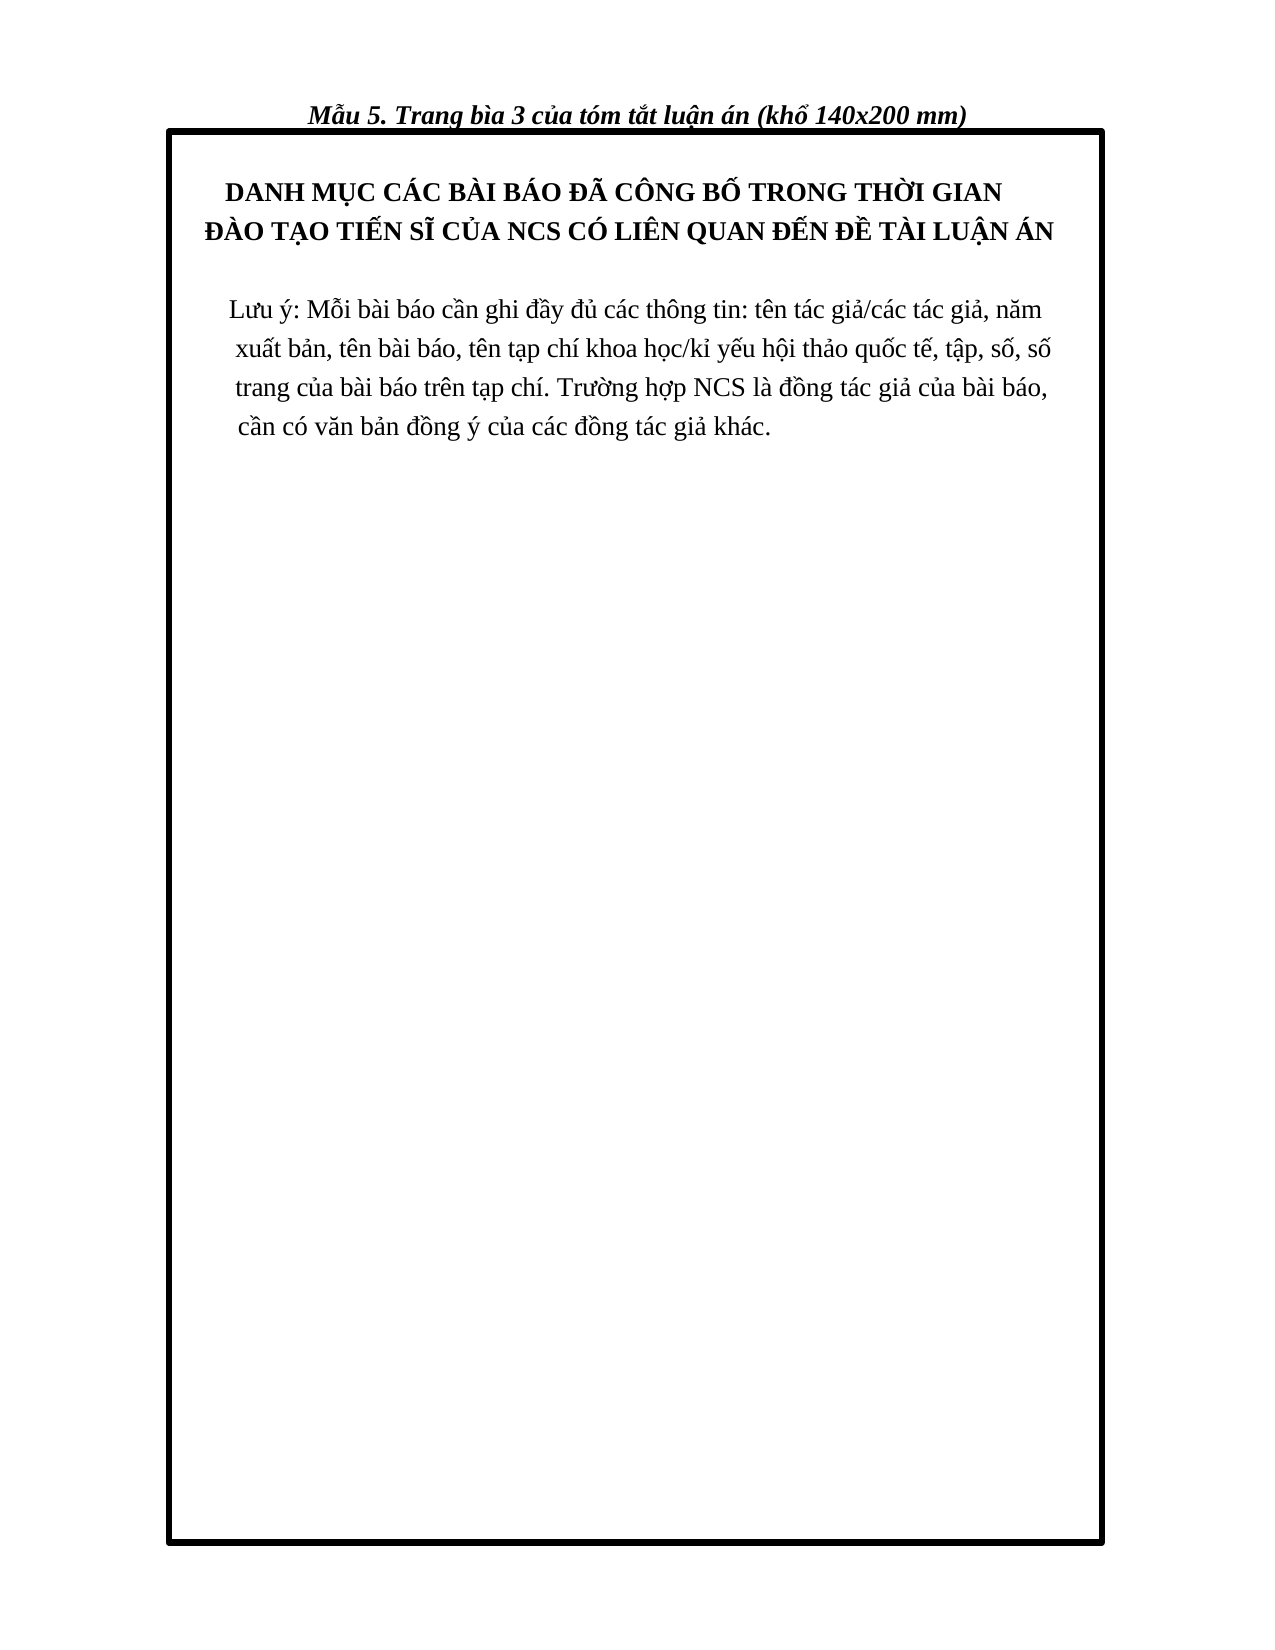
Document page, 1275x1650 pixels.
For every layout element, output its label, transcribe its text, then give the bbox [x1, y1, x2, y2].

text Lưu ý: Mỗi bài báo cần ghi đầy đủ các thông tin: tên tác giả/các tác giả, năm [150, 293, 1125, 324]
text ĐÀO TẠO TIẾN SĨ CỦA NCS CÓ LIÊN QUAN ĐẾN ĐỀ TÀI LUẬN ÁN [150, 215, 1125, 247]
text cần có văn bản đồng ý của các đồng tác giả khác. [150, 410, 1125, 441]
text DANH MỤC CÁC BÀI BÁO ĐÃ CÔNG BỐ TRONG THỜI GIAN [150, 177, 1125, 208]
text Mẫu 5. Trang bìa 3 của tóm tắt luận án (khổ 140x200 mm) [150, 99, 1125, 130]
text xuất bản, tên bài báo, tên tạp chí khoa học/kỉ yếu hội thảo quốc tế, tập, số, số [150, 332, 1125, 363]
text trang của bài báo trên tạp chí. Trường hợp NCS là đồng tác giả của bài báo, [150, 371, 1125, 402]
